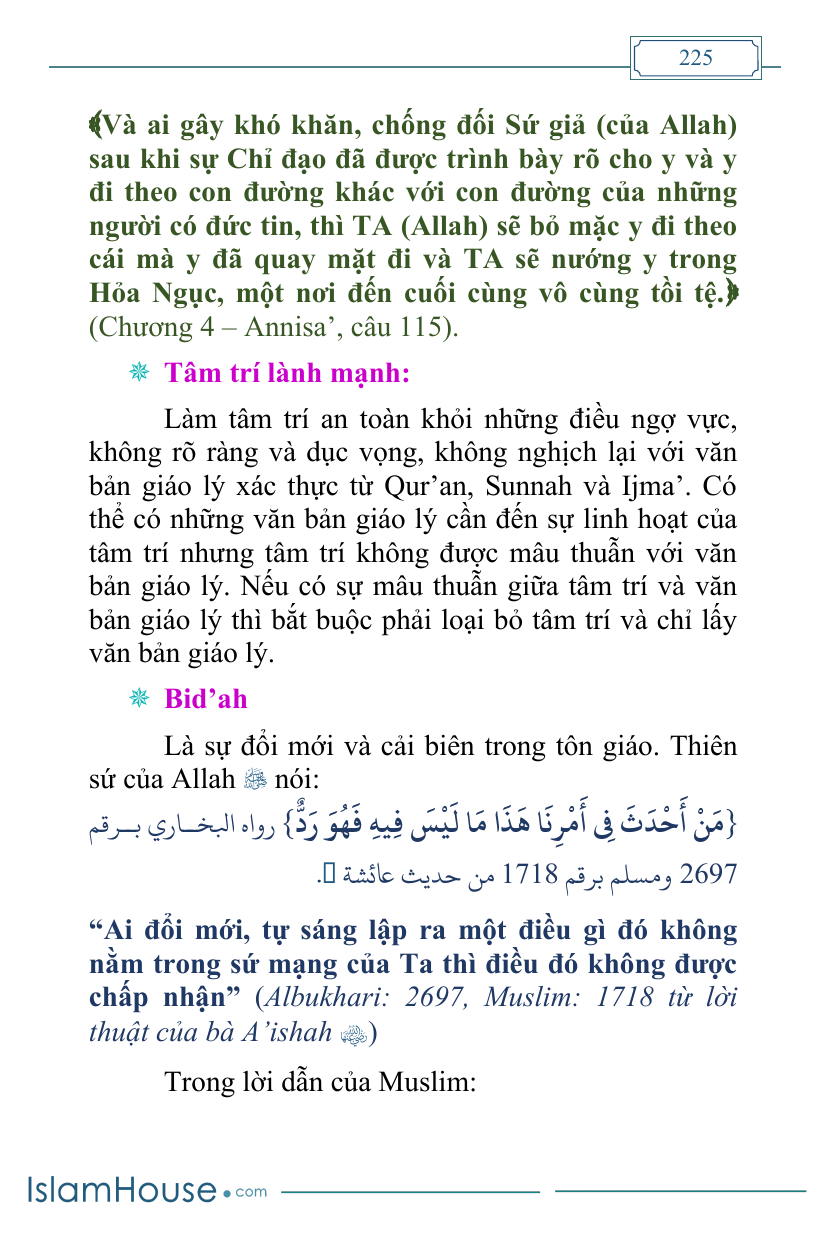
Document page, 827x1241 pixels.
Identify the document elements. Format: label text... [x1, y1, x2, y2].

list Bid’ah [89, 682, 738, 715]
list Tâm trí lành mạnh: [89, 355, 738, 388]
text Làm tâm trí an toàn khỏi những điều ngợ vực, không rõ ràng và dục vọng, không nghịch lại với văn bản giáo lý xác thực từ Qur’an, Sunnah và Ijma’. Có thể có những văn bản giáo lý cần đến sự linh hoạt của tâm trí nhưng tâm trí không được mâu thuẫn với văn bản giáo lý. Nếu có sự mâu thuẫn giữa tâm trí và văn bản giáo lý thì bắt buộc phải loại bỏ tâm trí và chỉ lấy văn bản giáo lý. [89, 401, 738, 669]
text Trong lời dẫn của Muslim: [89, 1064, 738, 1098]
text Và ai gây khó khăn, chống đối Sứ giả (của Allah) sau khi sự Chỉ đạo đã được trình bày rõ cho y và y đi theo con đường khác với con đường của những người có đức tin, thì TA (Allah) sẽ bỏ mặc y đi theo cái mà y đã quay mặt đi và TA sẽ nướng y trong Hỏa Ngục, một nơi đến cuối cùng vô cùng tồi tệ. (Chương 4 – Annisa’, câu 115). [89, 107, 738, 342]
picture [548, 1170, 807, 1208]
text “Ai đổi mới, tự sáng lập ra một điều gì đó không nằm trong sứ mạng của Ta thì điều đó không được chấp nhận” (Albukhari: 2697, Muslim: 1718 từ lời thuật của bà A’ishah ) [89, 912, 738, 1052]
text {مَنْ أَحْدَثَ فِى أَمْرِنَا هَذَا مَا لَيْسَ فِيهِ فَهُوَ رَدٌّ} رواه البخاري برقم 2697 ومسلم برقم 1718 من حديث عائشة . [89, 795, 738, 900]
text Là sự đổi mới và cải biên trong tôn giáo. Thiên sứ của Allah nói: [89, 728, 738, 795]
picture [20, 1171, 541, 1209]
